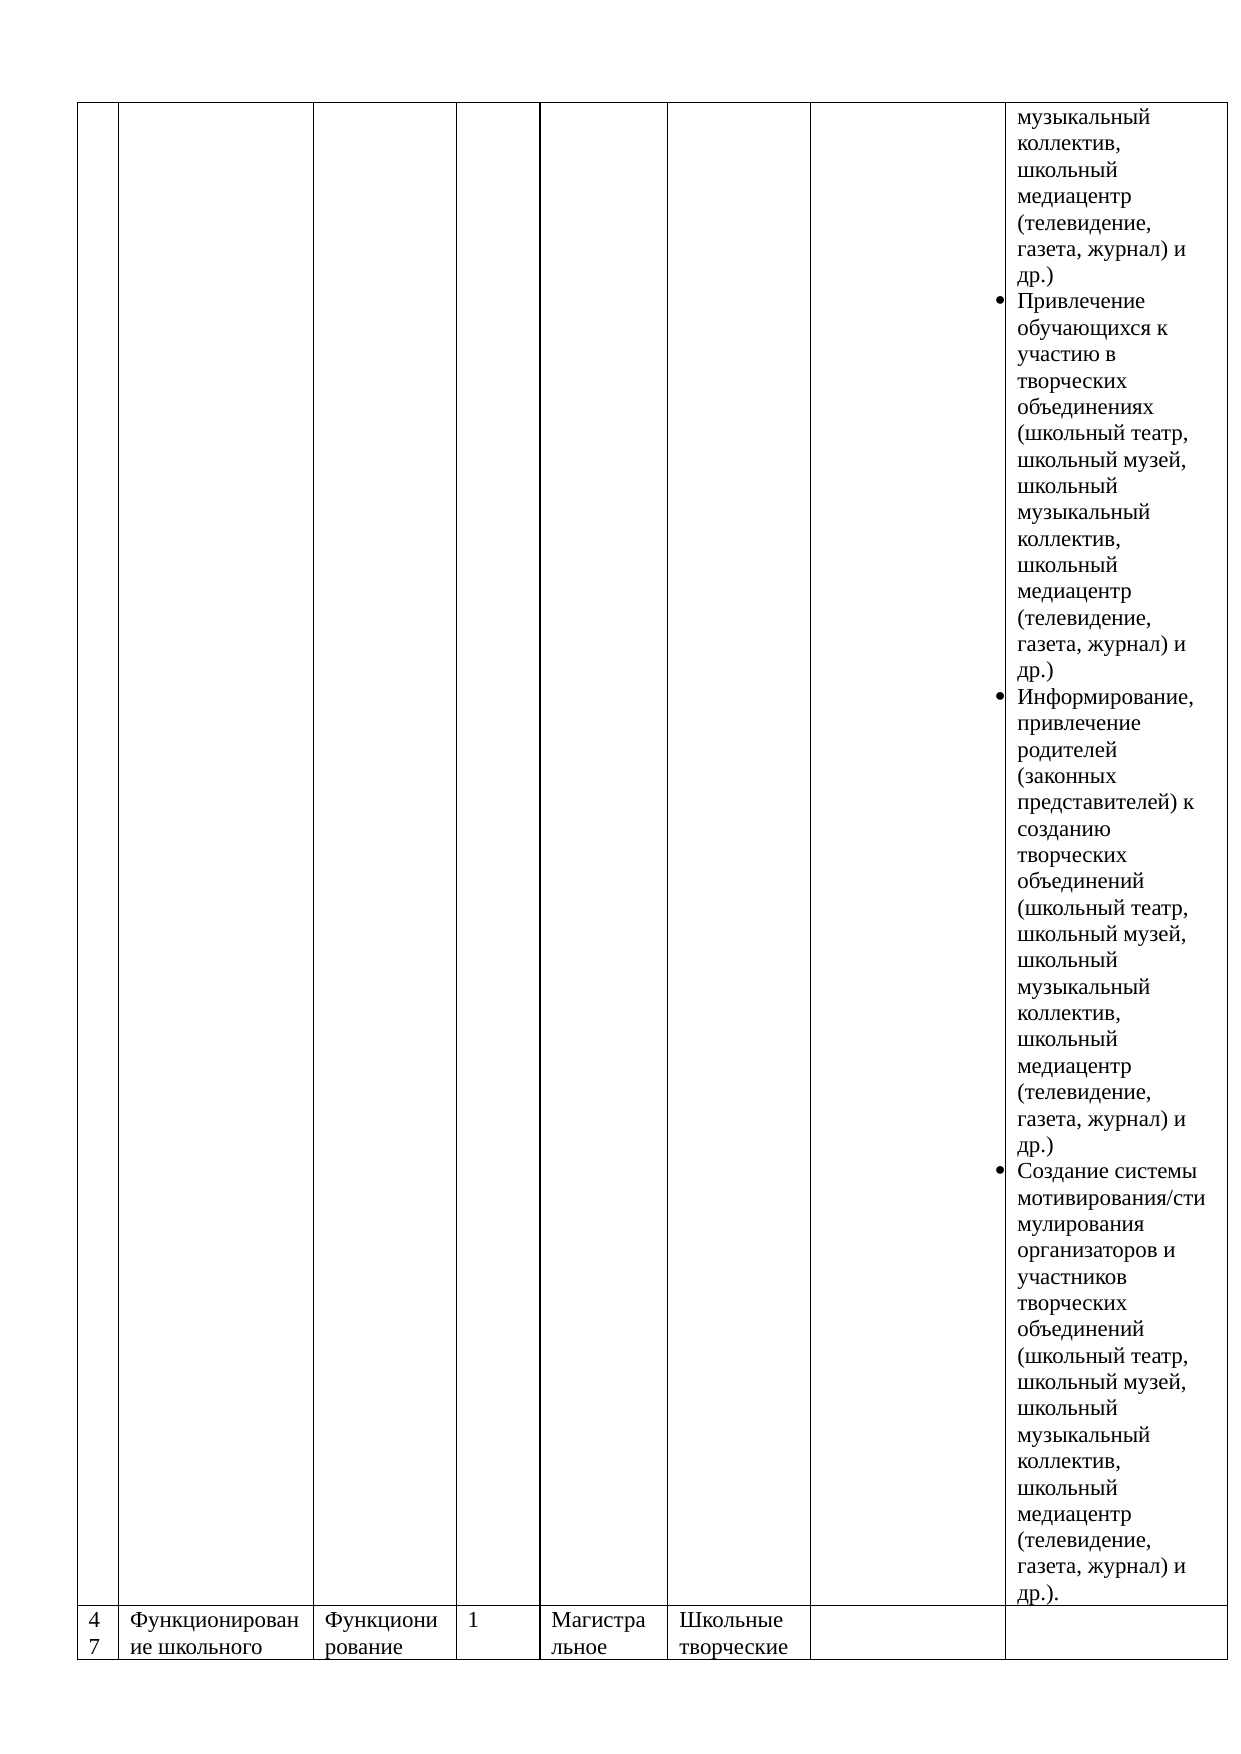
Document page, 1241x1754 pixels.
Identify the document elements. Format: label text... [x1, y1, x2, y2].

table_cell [1006, 103, 1227, 1605]
table_cell 47 [78, 1606, 118, 1659]
table_cell [1006, 1606, 1227, 1659]
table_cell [314, 1606, 456, 1659]
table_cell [811, 103, 1005, 1605]
table_cell 1 [457, 1606, 539, 1659]
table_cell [541, 1606, 667, 1659]
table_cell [668, 1606, 810, 1659]
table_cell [119, 1606, 313, 1659]
table_cell [811, 1606, 1005, 1659]
